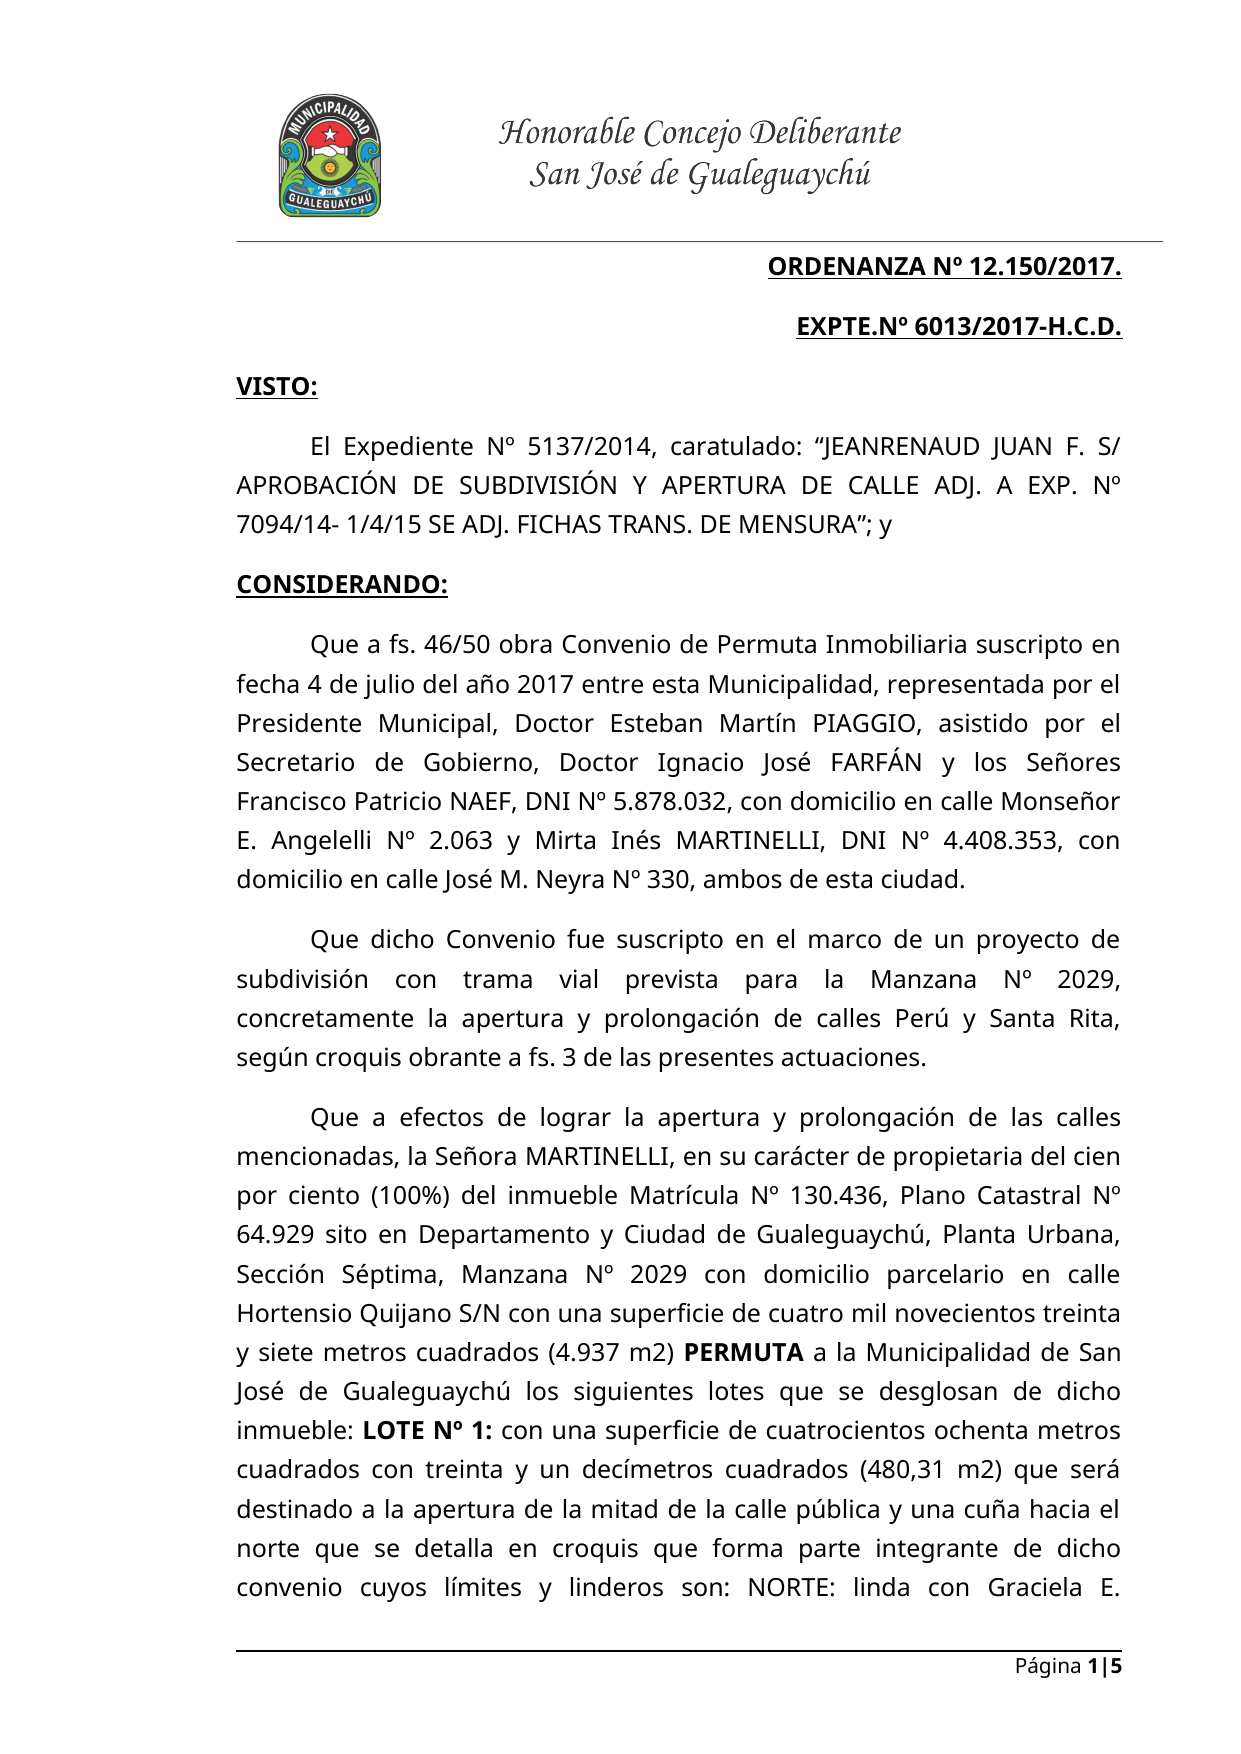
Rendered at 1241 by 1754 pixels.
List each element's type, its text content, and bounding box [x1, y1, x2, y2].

text Que a fs. 46/50 obra Convenio de Permuta Inmobiliaria suscripto en fecha 4 de julio del año 2017 entre esta Municipalidad, representada por el Presidente Municipal, Doctor Esteban Martín PIAGGIO, asistido por el Secretario de Gobierno, Doctor Ignacio José FARFÁN y los Señores Francisco Patricio NAEF, DNI Nº 5.878.032, con domicilio en calle Monseñor E. Angelelli Nº 2.063 y Mirta Inés MARTINELLI, DNI Nº 4.408.353, con domicilio en calle José M. Neyra Nº 330, ambos de esta ciudad. [236, 627, 1122, 896]
text ORDENANZA Nº 12.150/2017. [236, 249, 1122, 283]
text EXPTE.Nº 6013/2017-H.C.D. [236, 309, 1122, 343]
text CONSIDERANDO: [236, 567, 1122, 601]
picture [236, 73, 1165, 249]
text Que dicho Convenio fue suscripto en el marco de un proyecto de subdivisión con trama vial prevista para la Manzana Nº 2029, concretamente la apertura y prolongación de calles Perú y Santa Rita, según croquis obrante a fs. 3 de las presentes actuaciones. [236, 922, 1122, 1074]
text El Expediente Nº 5137/2014, caratulado: “JEANRENAUD JUAN F. S/ APROBACIÓN DE SUBDIVISIÓN Y APERTURA DE CALLE ADJ. A EXP. Nº 7094/14- 1/4/15 SE ADJ. FICHAS TRANS. DE MENSURA”; y [236, 429, 1122, 541]
text VISTO: [236, 369, 1122, 403]
